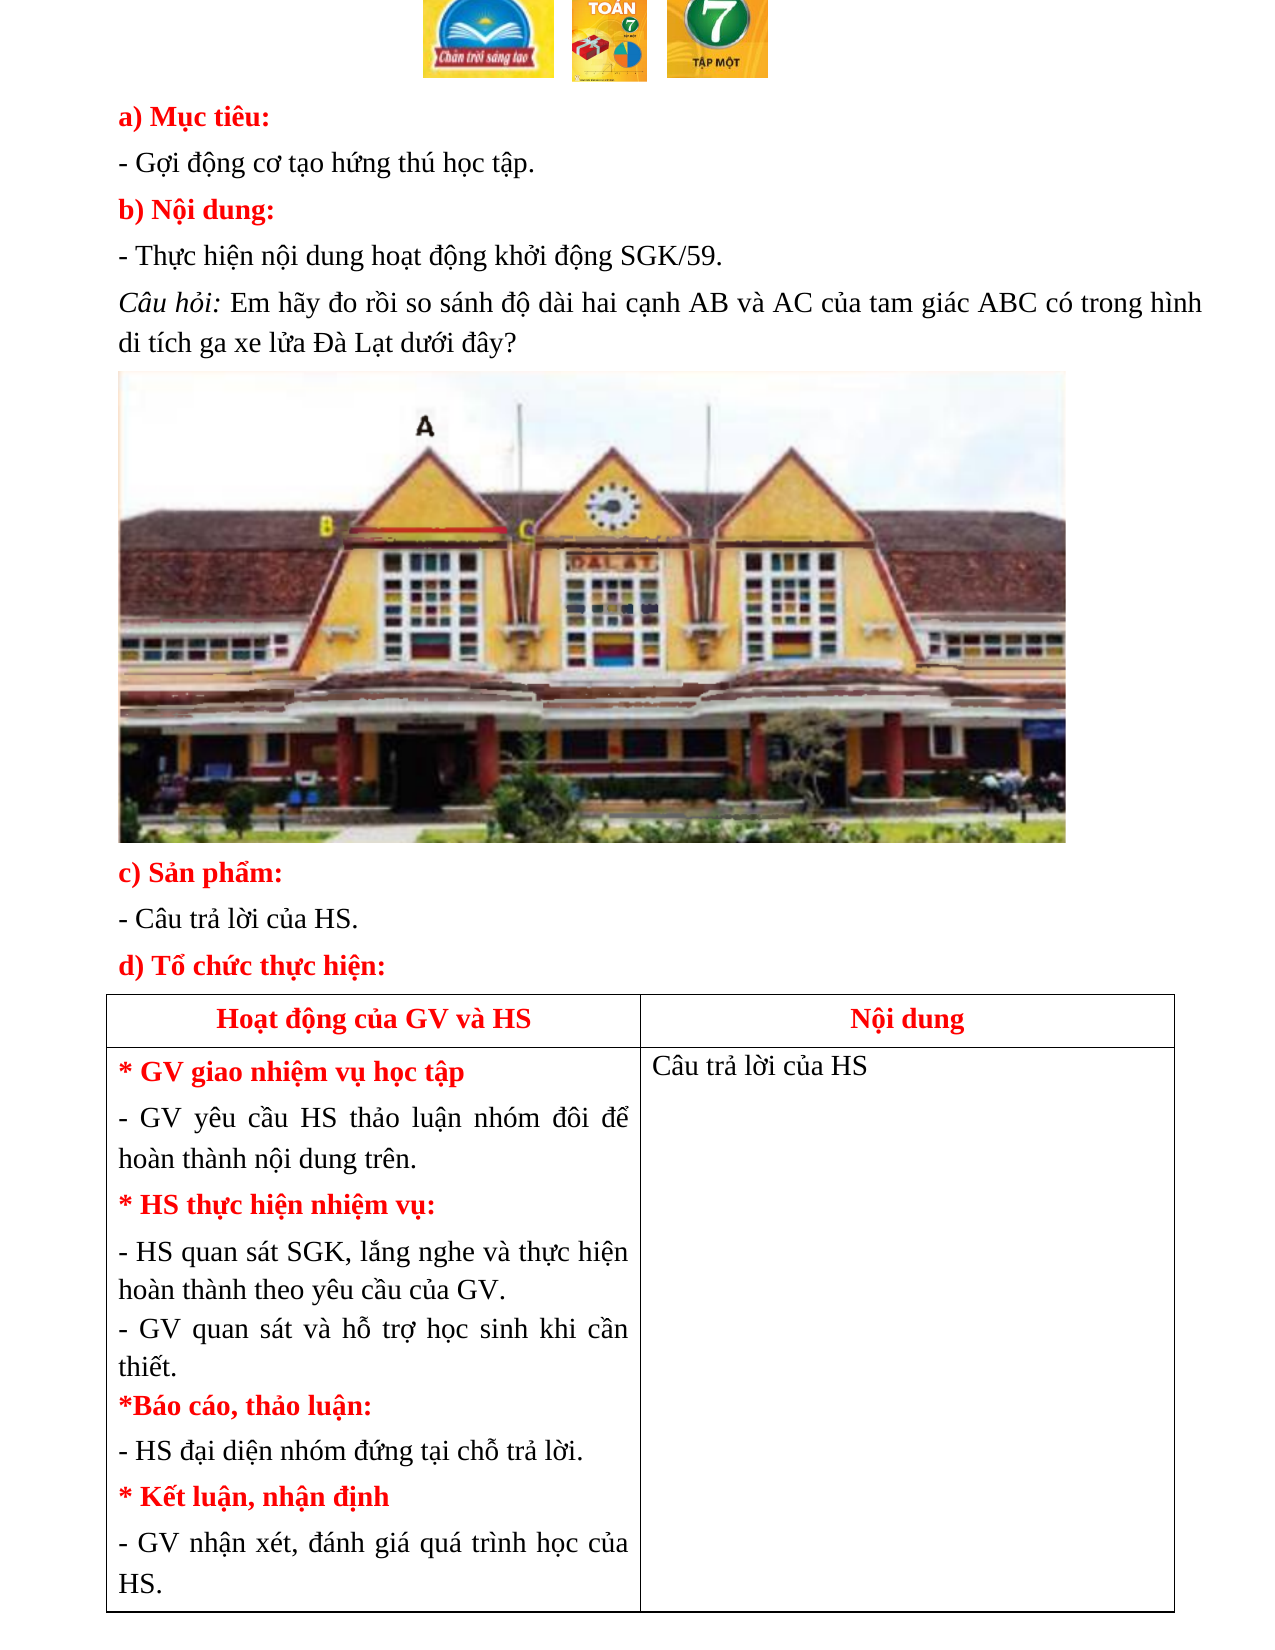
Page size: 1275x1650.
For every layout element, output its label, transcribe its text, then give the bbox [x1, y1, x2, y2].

picture [118, 371, 1066, 843]
text b) Nội dung: [118, 192, 1204, 225]
picture [423, 0, 554, 78]
table_header Hoạt động của GV và HS [107, 995, 640, 1047]
text d) Tổ chức thực hiện: [118, 948, 1204, 981]
text Câu hỏi: Em hãy đo rồi so sánh độ dài hai cạnh AB và AC của tam giác ABC có trong hình di tích ga xe lửa Đà Lạt dưới đây? [118, 285, 1204, 358]
table_cell Câu trả lời của HS [641, 1048, 1174, 1611]
text - Câu trả lời của HS. [118, 901, 1204, 935]
text - Thực hiện nội dung hoạt động khởi động SGK/59. [118, 238, 1204, 272]
text a) Mục tiêu: [118, 99, 1204, 132]
table_header Nội dung [641, 995, 1174, 1047]
text - Gợi động cơ tạo hứng thú học tập. [118, 145, 1204, 179]
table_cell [107, 1048, 640, 1611]
text c) Sản phẩm: [118, 855, 1204, 888]
picture [572, 0, 647, 82]
picture [667, 0, 768, 78]
